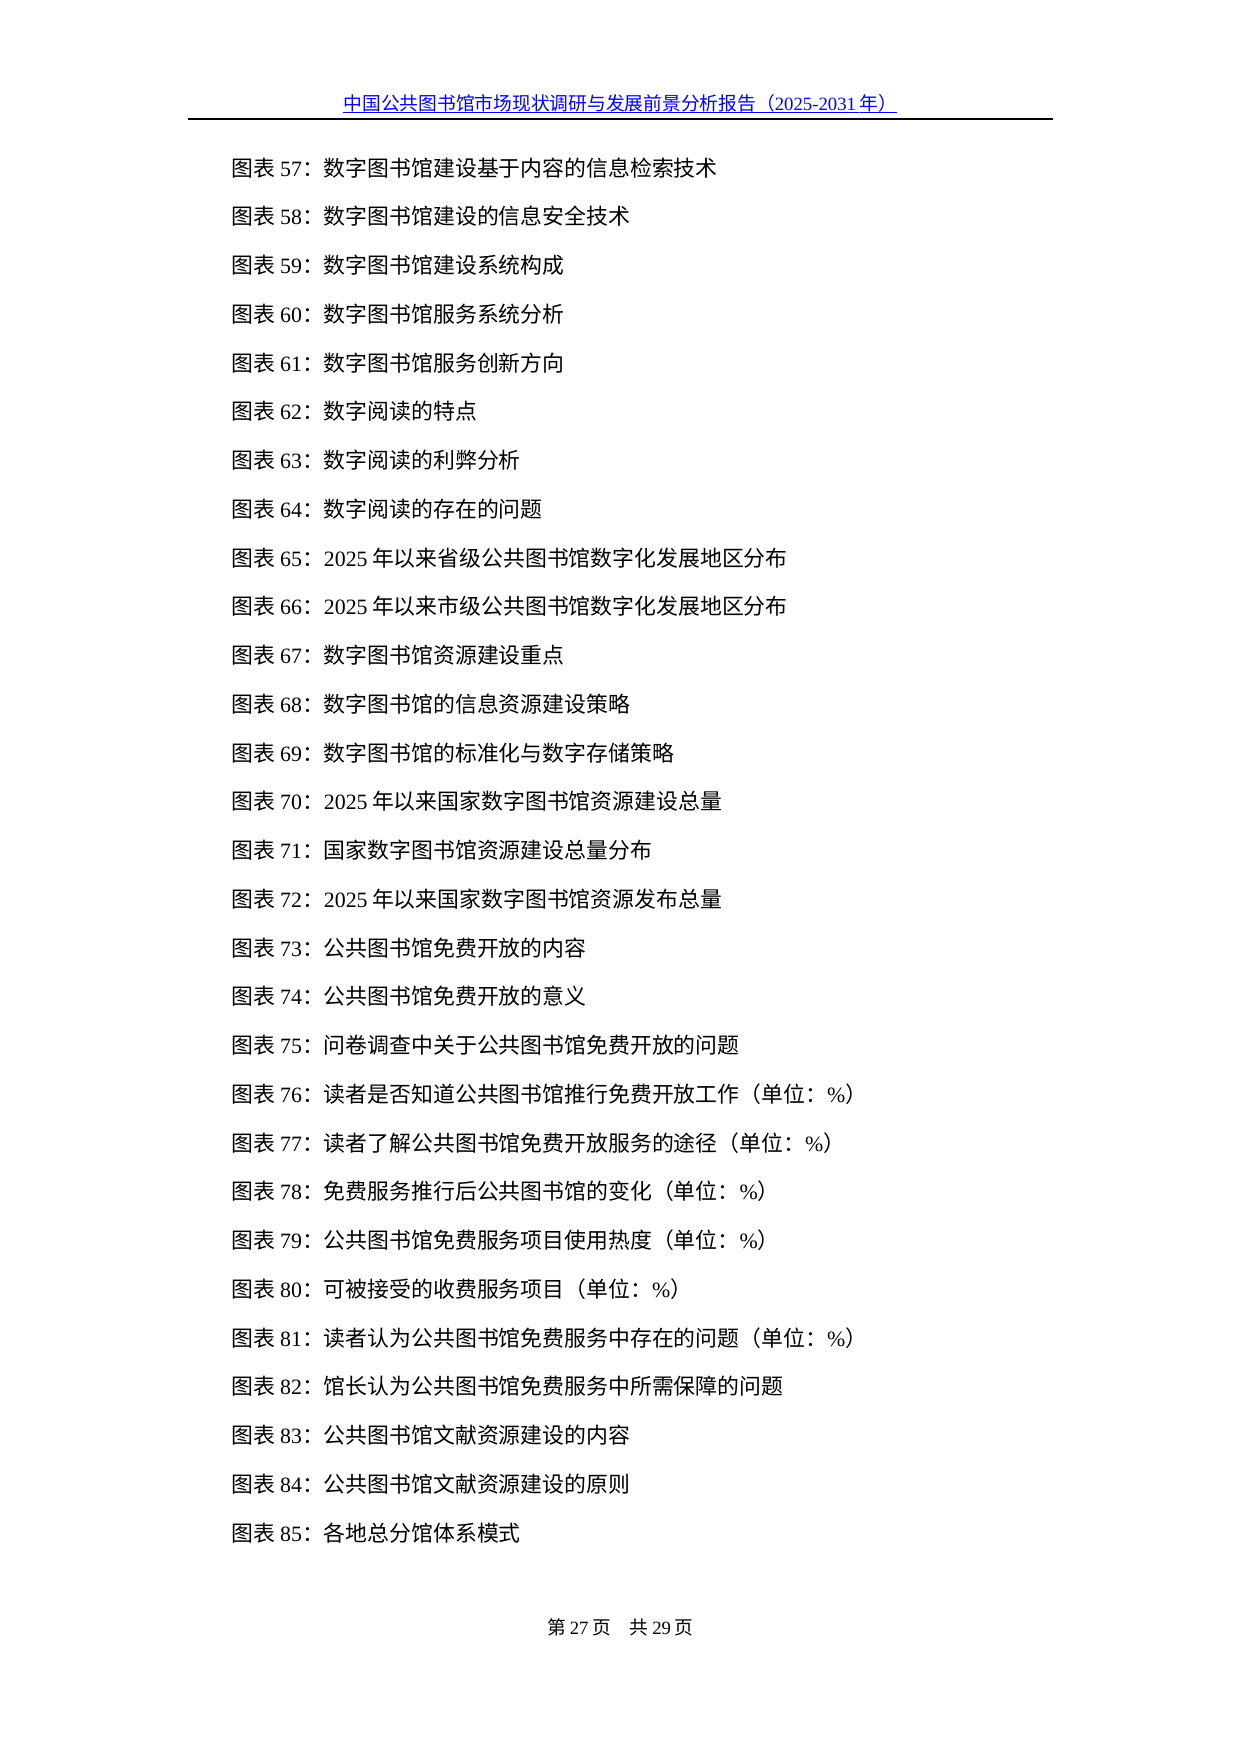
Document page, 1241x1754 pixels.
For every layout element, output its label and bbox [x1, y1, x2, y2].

text [187, 150, 1053, 1548]
